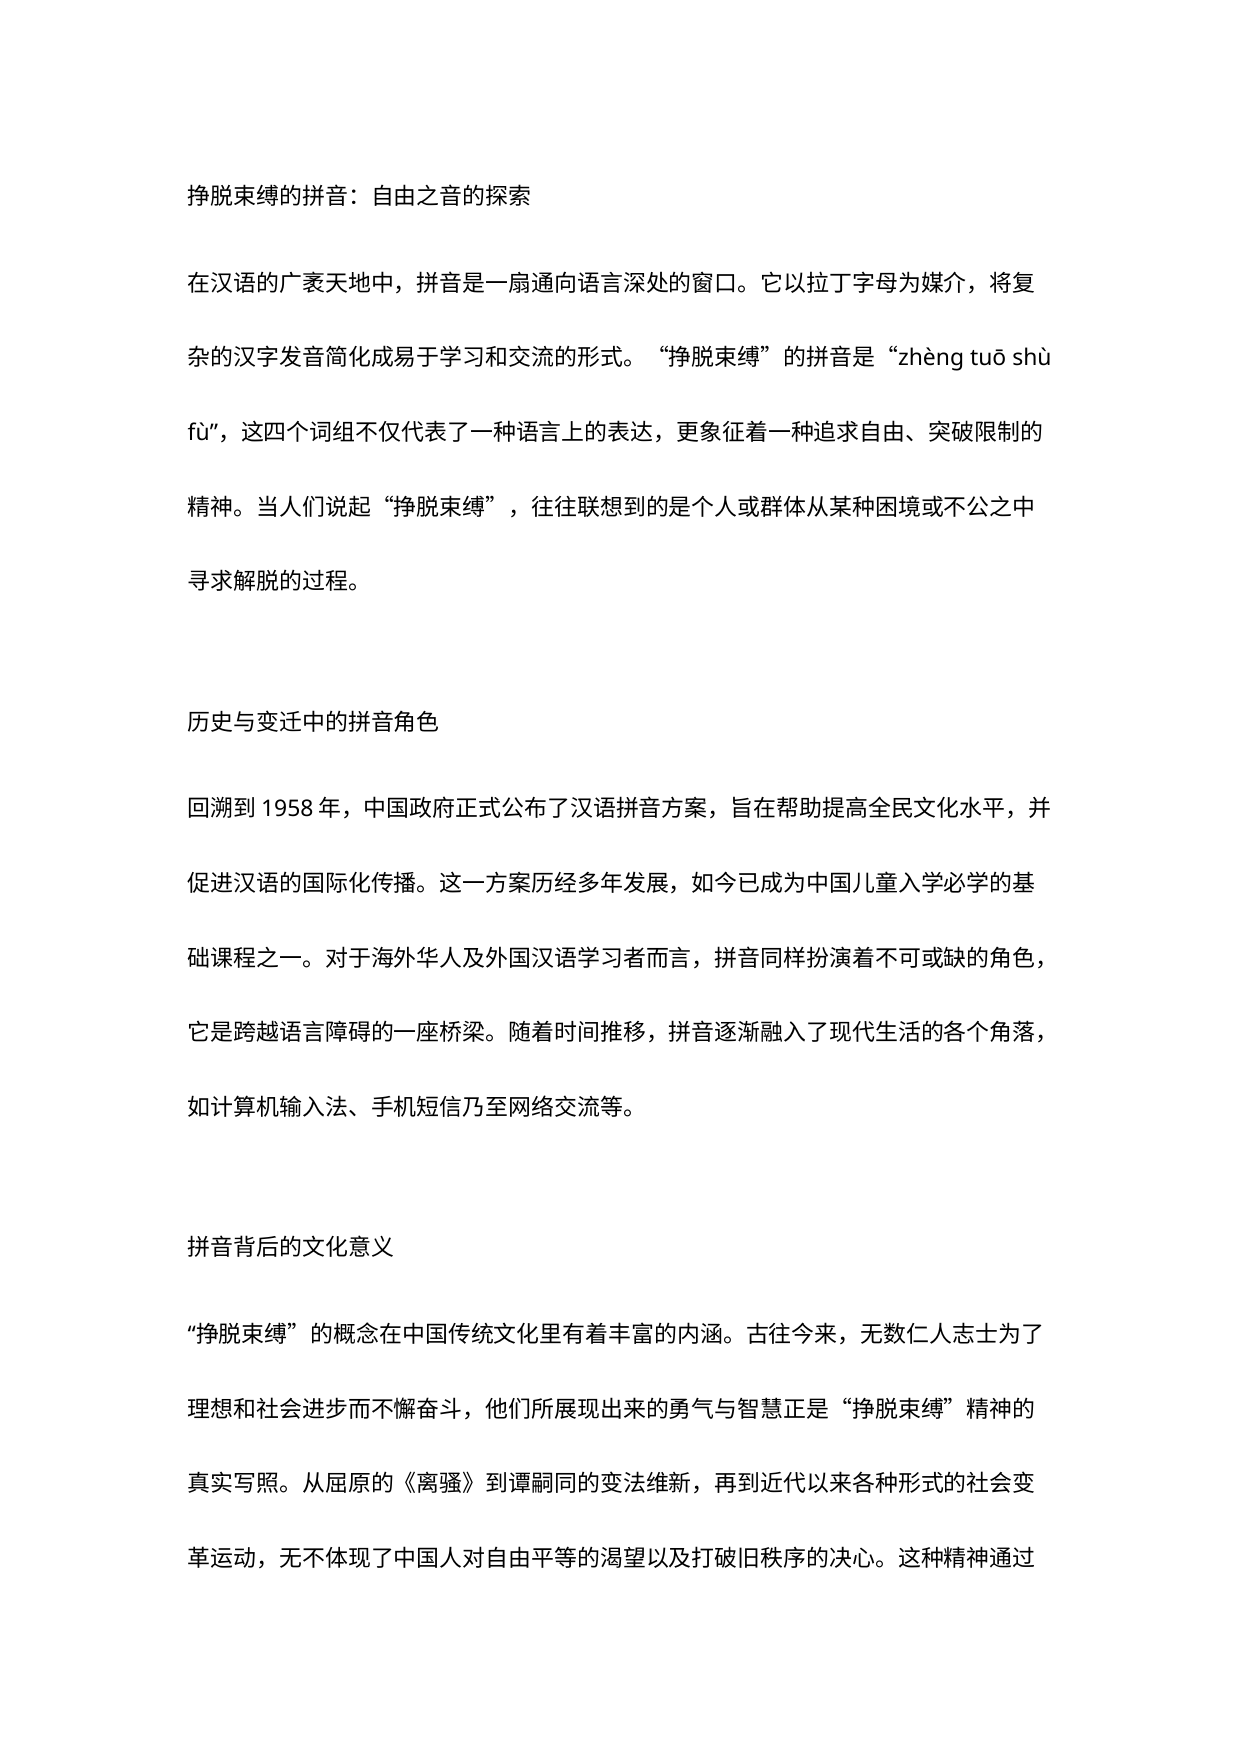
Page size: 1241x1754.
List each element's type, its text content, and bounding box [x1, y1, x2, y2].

text 挣脱束缚的拼音：自由之音的探索 [187, 162, 1053, 227]
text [187, 1300, 1053, 1589]
text 历史与变迁中的拼音角色 [187, 688, 1053, 753]
text 回溯到1958年，中国政府正式公布了汉语拼音方案，旨在帮助提高全民文化水平，并促进汉语的国际化传播。这一方案历经多年发展，如今已成为中国儿童入学必学的基础课程之一。对于海外华人及外国汉语学习者而言，拼音同样扮演着不可或缺的角色，它是跨越语言障碍的一座桥梁。随着时间推移，拼音逐渐融入了现代生活的各个角落，如计算机输入法、手机短信乃至网络交流等。 [187, 774, 1053, 1138]
text 拼音背后的文化意义 [187, 1213, 1053, 1278]
text 在汉语的广袤天地中，拼音是一扇通向语言深处的窗口。它以拉丁字母为媒介，将复杂的汉字发音简化成易于学习和交流的形式。“挣脱束缚”的拼音是“zhèng tuō shù fù”，这四个词组不仅代表了一种语言上的表达，更象征着一种追求自由、突破限制的精神。当人们说起“挣脱束缚”，往往联想到的是个人或群体从某种困境或不公之中寻求解脱的过程。 [187, 248, 1053, 612]
